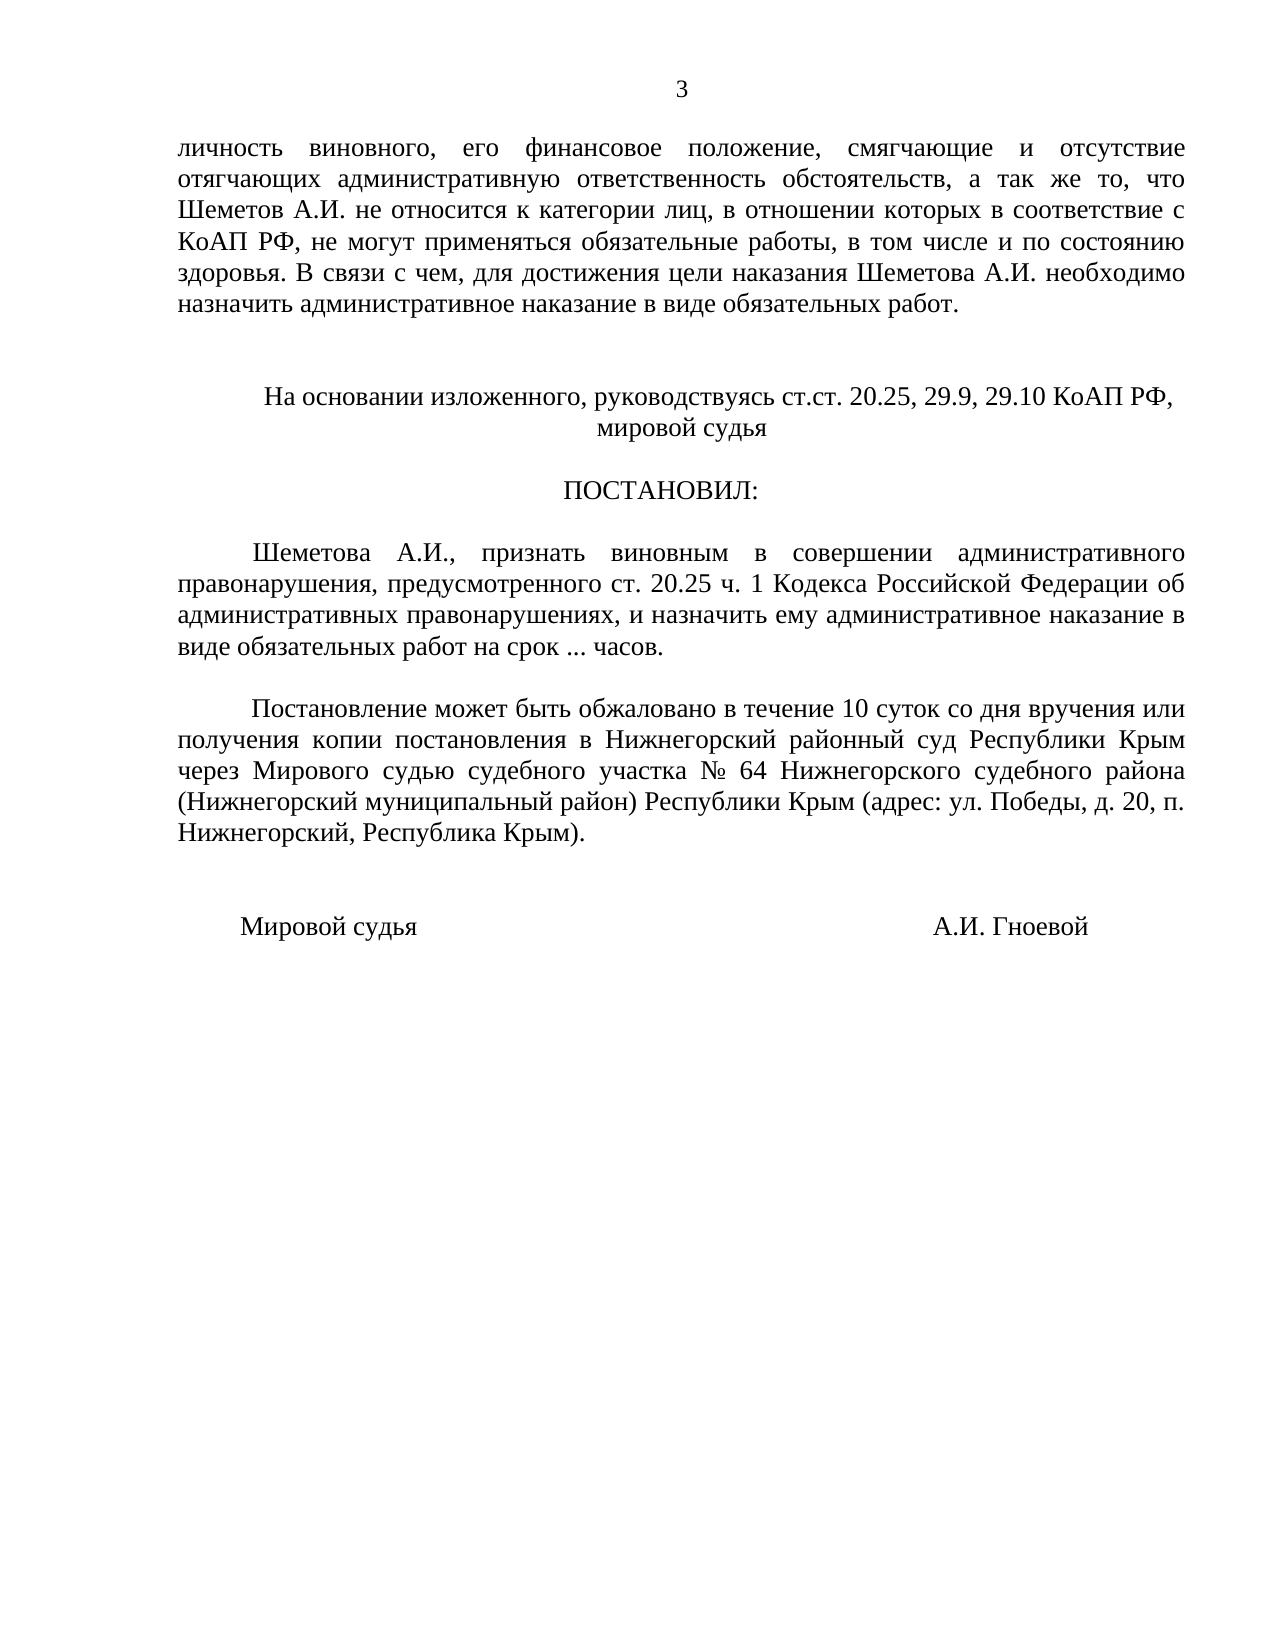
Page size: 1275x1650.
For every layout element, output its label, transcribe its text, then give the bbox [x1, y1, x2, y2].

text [177, 131, 1186, 318]
text На основании изложенного, руководствуясь ст.ст. 20.25, 29.9, 29.10 КоАП РФ, мировой судья [177, 380, 1186, 443]
text Мировой судья А.И. Гноевой [177, 910, 1186, 941]
text ПОСТАНОВИЛ: [177, 474, 1186, 505]
text Шеметова А.И., признать виновным в совершении административного правонарушения, предусмотренного ст. 20.25 ч. 1 Кодекса Российской Федерации об административных правонарушениях, и назначить ему административное наказание в виде обязательных работ на срок ... часов. [177, 536, 1186, 661]
text Постановление может быть обжаловано в течение 10 суток со дня вручения или получения копии постановления в Нижнегорский районный суд Республики Крым через Мирового судью судебного участка № 64 Нижнегорского судебного района (Нижнегорский муниципальный район) Республики Крым (адрес: ул. Победы, д. 20, п. Нижнегорский, Республика Крым). [177, 692, 1186, 848]
